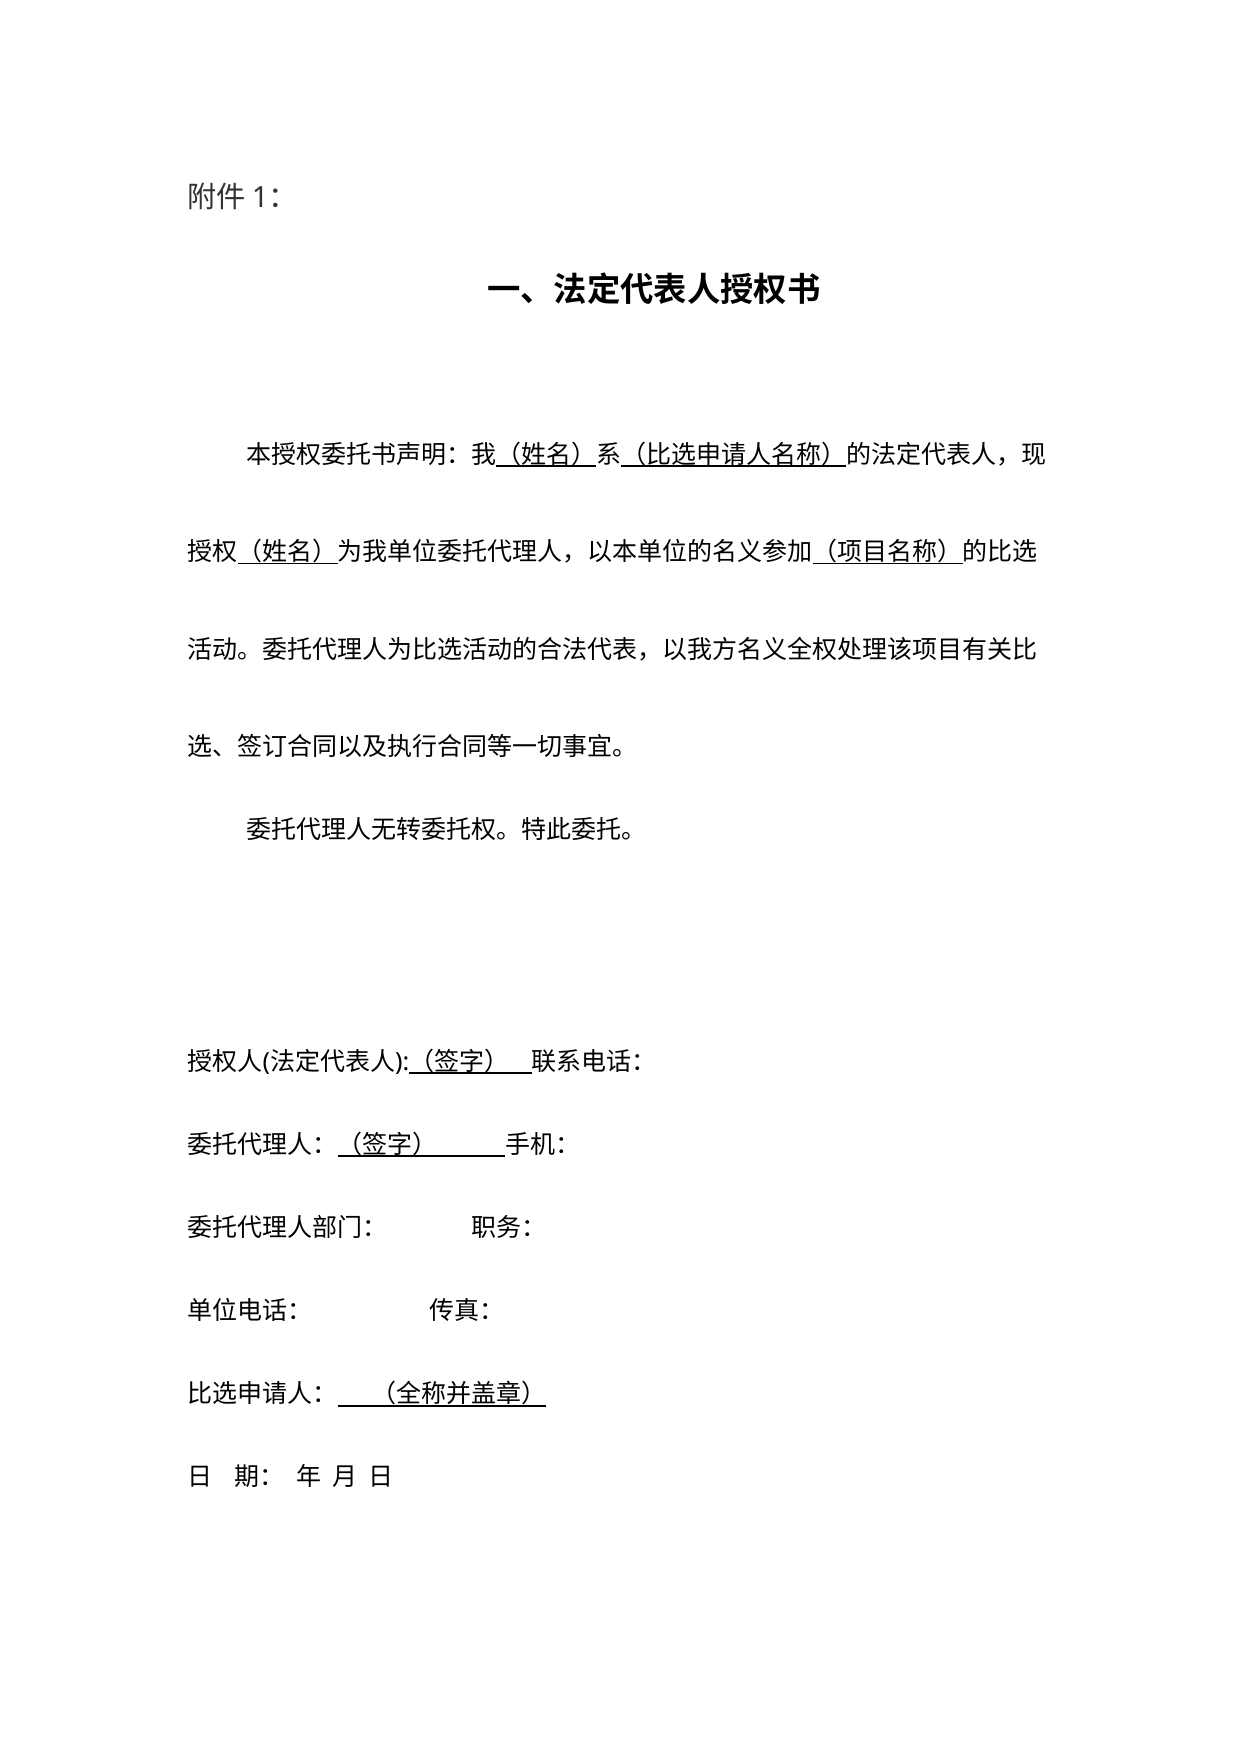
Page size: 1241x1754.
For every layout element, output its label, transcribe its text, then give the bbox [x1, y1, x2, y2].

subtitle 一、法定代表人授权书 [187, 254, 1053, 319]
text 日 期： 年 月 日 [187, 1442, 1053, 1507]
text 授权人(法定代表人):（签字） 联系电话： [187, 1027, 1053, 1092]
text 本授权委托书声明：我（姓名）系（比选申请人名称）的法定代表人，现授权（姓名）为我单位委托代理人，以本单位的名义参加（项目名称）的比选活动。委托代理人为比选活动的合法代表，以我方名义全权处理该项目有关比选、签订合同以及执行合同等一切事宜。 [187, 420, 1053, 777]
text 附件1： [187, 162, 1053, 227]
text 委托代理人无转委托权。特此委托。 [187, 795, 1053, 860]
text 委托代理人部门： 职务： [187, 1193, 1053, 1258]
text 委托代理人：（签字） 手机： [187, 1110, 1053, 1175]
text 单位电话： 传真： [187, 1276, 1053, 1341]
text 比选申请人： （全称并盖章） [187, 1359, 1053, 1424]
